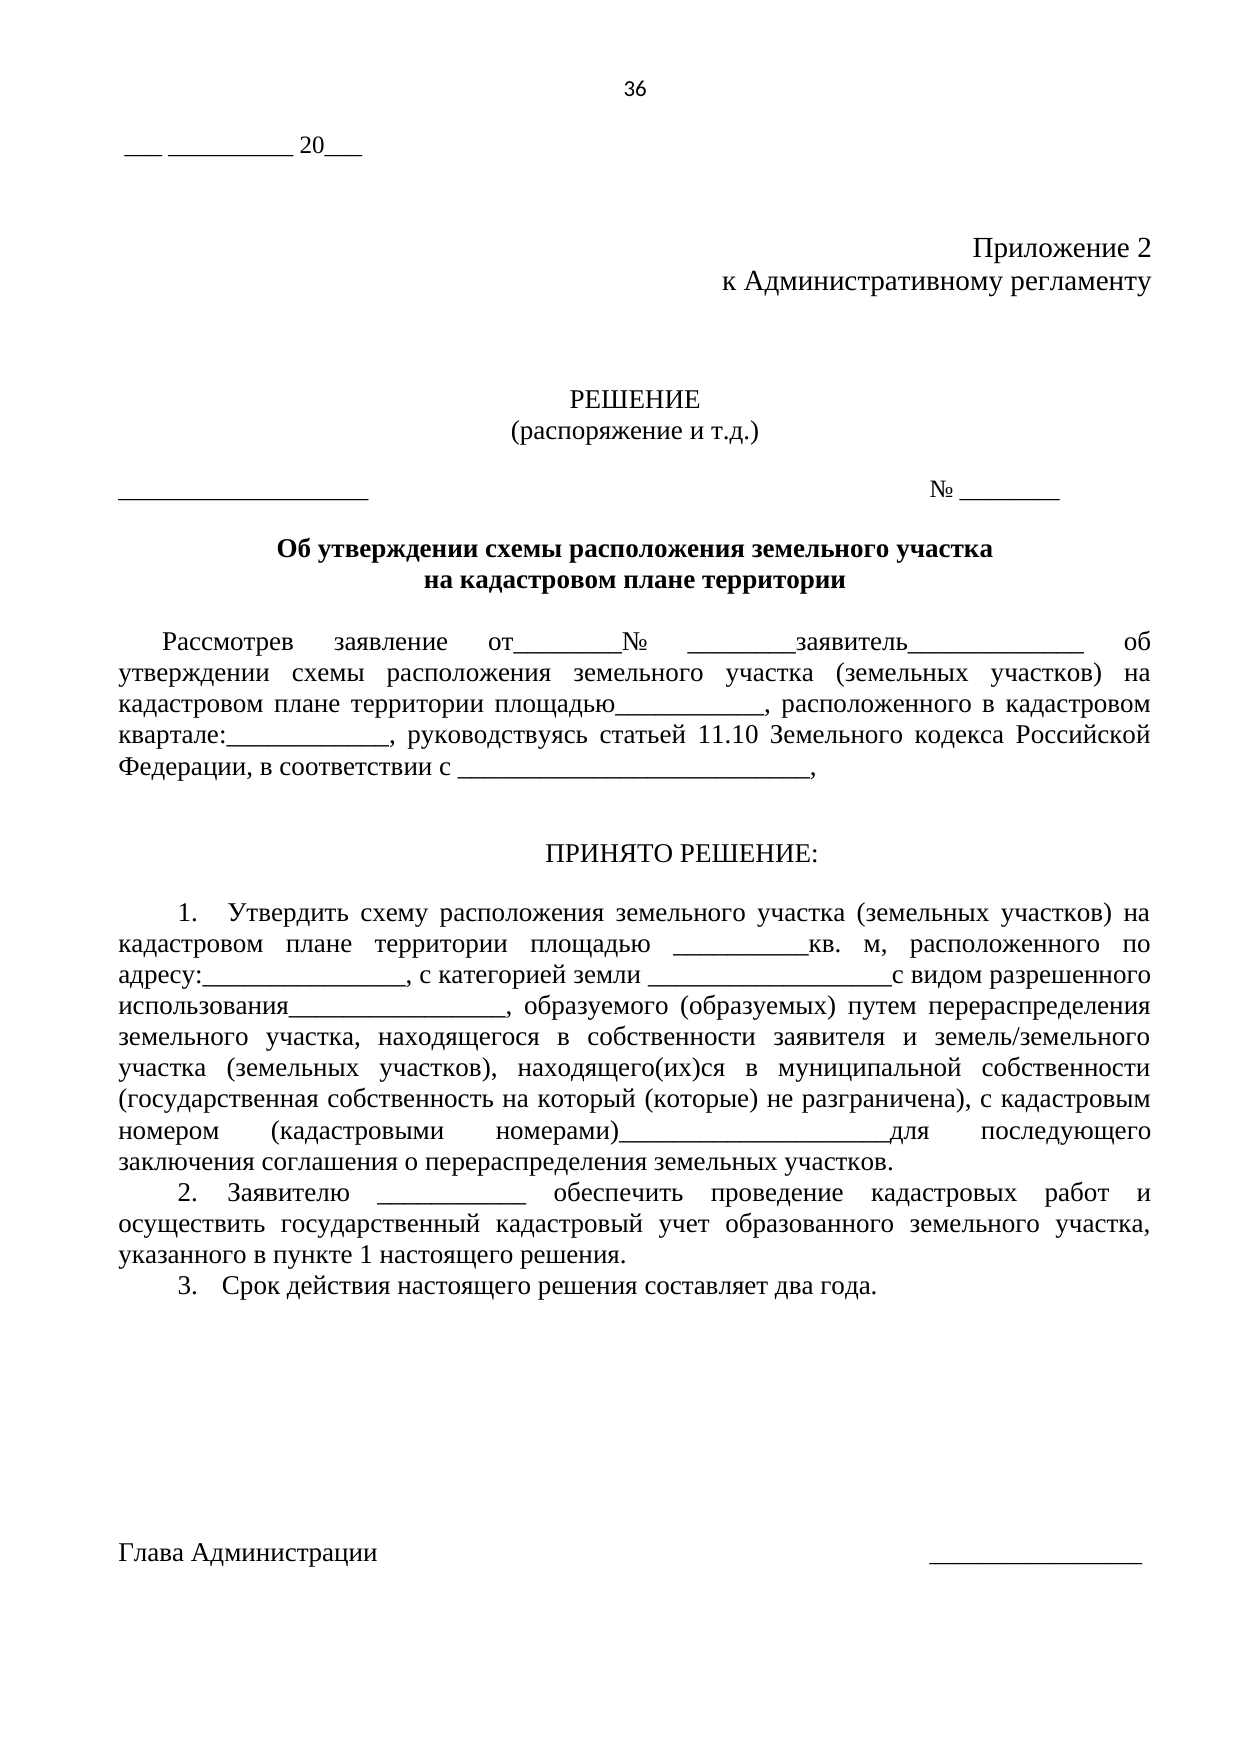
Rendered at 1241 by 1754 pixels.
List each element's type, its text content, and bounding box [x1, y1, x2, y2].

text ___ __________ 20___ [118, 130, 1152, 158]
text к Административному регламенту [118, 263, 1152, 297]
text ____________________ № ________ [118, 474, 1152, 503]
text Глава Администрации _________________ [118, 1536, 1152, 1567]
text РЕШЕНИЕ [118, 383, 1152, 414]
text на кадастровом плане территории [118, 563, 1152, 594]
text Рассмотрев заявление от________№ ________заявитель_____________ об утверждении схемы расположения земельного участка (земельных участков) на кадастровом плане территории площадью___________, расположенного в кадастровом квартале:____________, руководствуясь статьей 11.10 Земельного кодекса Российской Федерации, в соответствии с __________________________, [118, 625, 1152, 781]
text Об утверждении схемы расположения земельного участка [118, 532, 1152, 563]
text (распоряжение и т.д.) [118, 414, 1152, 445]
text Приложение 2 [118, 230, 1152, 263]
list Заявителю ___________ обеспечить проведение кадастровых работ и осуществить государственный кадастровый учет образованного земельного участка, указанного в пункте 1 настоящего решения. [118, 1176, 1152, 1269]
list Утвердить схему расположения земельного участка (земельных участков) на кадастровом плане территории площадью __________кв. м, расположенного по адресу:_______________, с категорией земли __________________с видом разрешенного использования________________, образуемого (образуемых) путем перераспределения земельного участка, находящегося в собственности заявителя и земель/земельного участка (земельных участков), находящего(их)ся в муниципальной собственности (государственная собственность на который (которые) не разграничена), с кадастровым номером (кадастровыми номерами)____________________для последующего заключения соглашения о перераспределения земельных участков. [118, 896, 1152, 1176]
text ПРИНЯТО РЕШЕНИЕ: [545, 837, 1152, 868]
list Срок действия настоящего решения составляет два года. [118, 1269, 1152, 1301]
